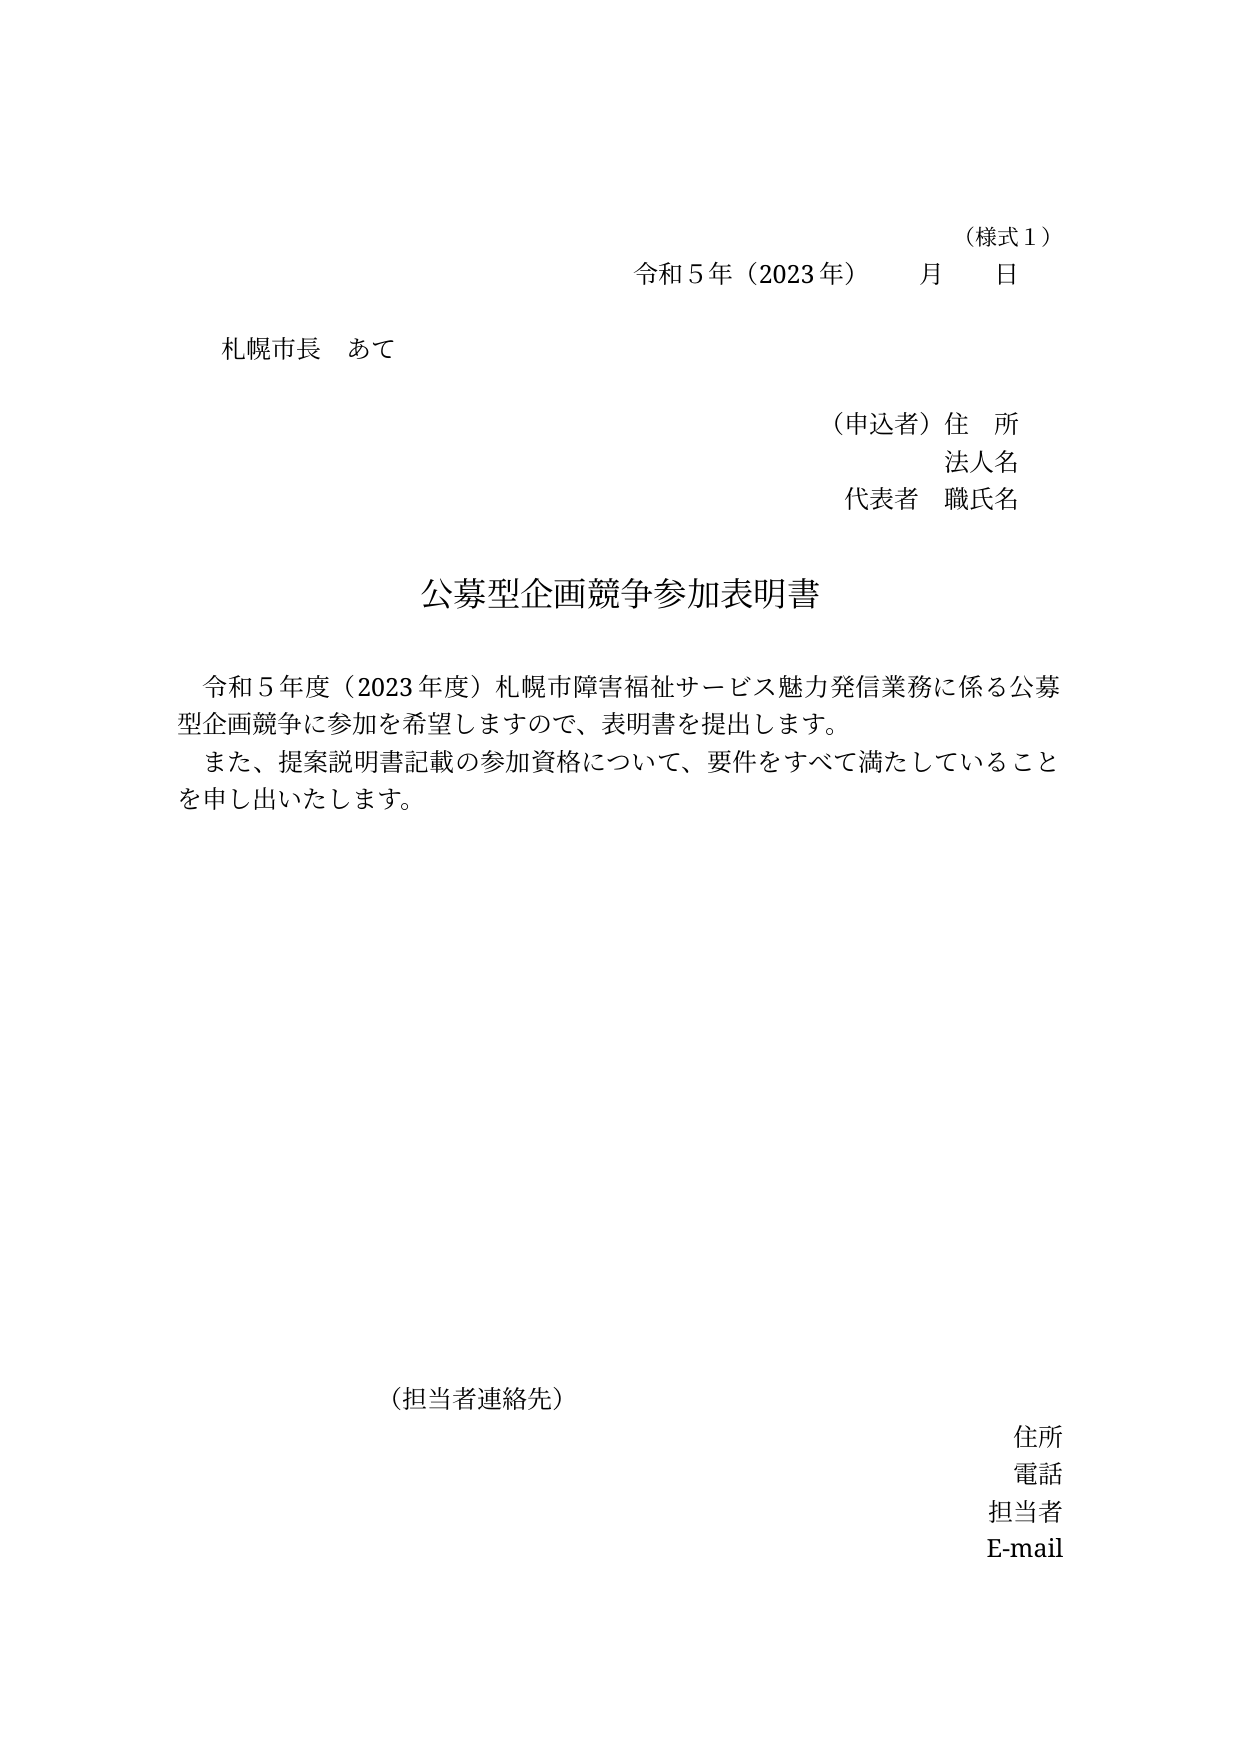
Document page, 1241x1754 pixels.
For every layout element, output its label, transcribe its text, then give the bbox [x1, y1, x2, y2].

text 令和５年度（2023年度）札幌市障害福祉サービス魅力発信業務に係る公募型企画競争に参加を希望しますので、表明書を提出します。 [177, 667, 1063, 742]
text 札幌市長 あて [221, 329, 1063, 367]
text 住所 [177, 1417, 1063, 1454]
text 代表者 職氏名 [177, 479, 1019, 517]
text 電話 [177, 1454, 1063, 1492]
text （申込者）住 所 [177, 404, 1019, 442]
text E-mail [177, 1529, 1063, 1567]
text 法人名 [177, 442, 1019, 479]
text 令和５年（2023年） 月 日 [177, 254, 1019, 292]
text （担当者連絡先） [177, 1379, 1063, 1417]
text 公募型企画競争参加表明書 [177, 554, 1063, 629]
text 担当者 [177, 1492, 1063, 1529]
text （様式１） [177, 217, 1063, 254]
text また、提案説明書記載の参加資格について、要件をすべて満たしていることを申し出いたします。 [177, 742, 1063, 817]
